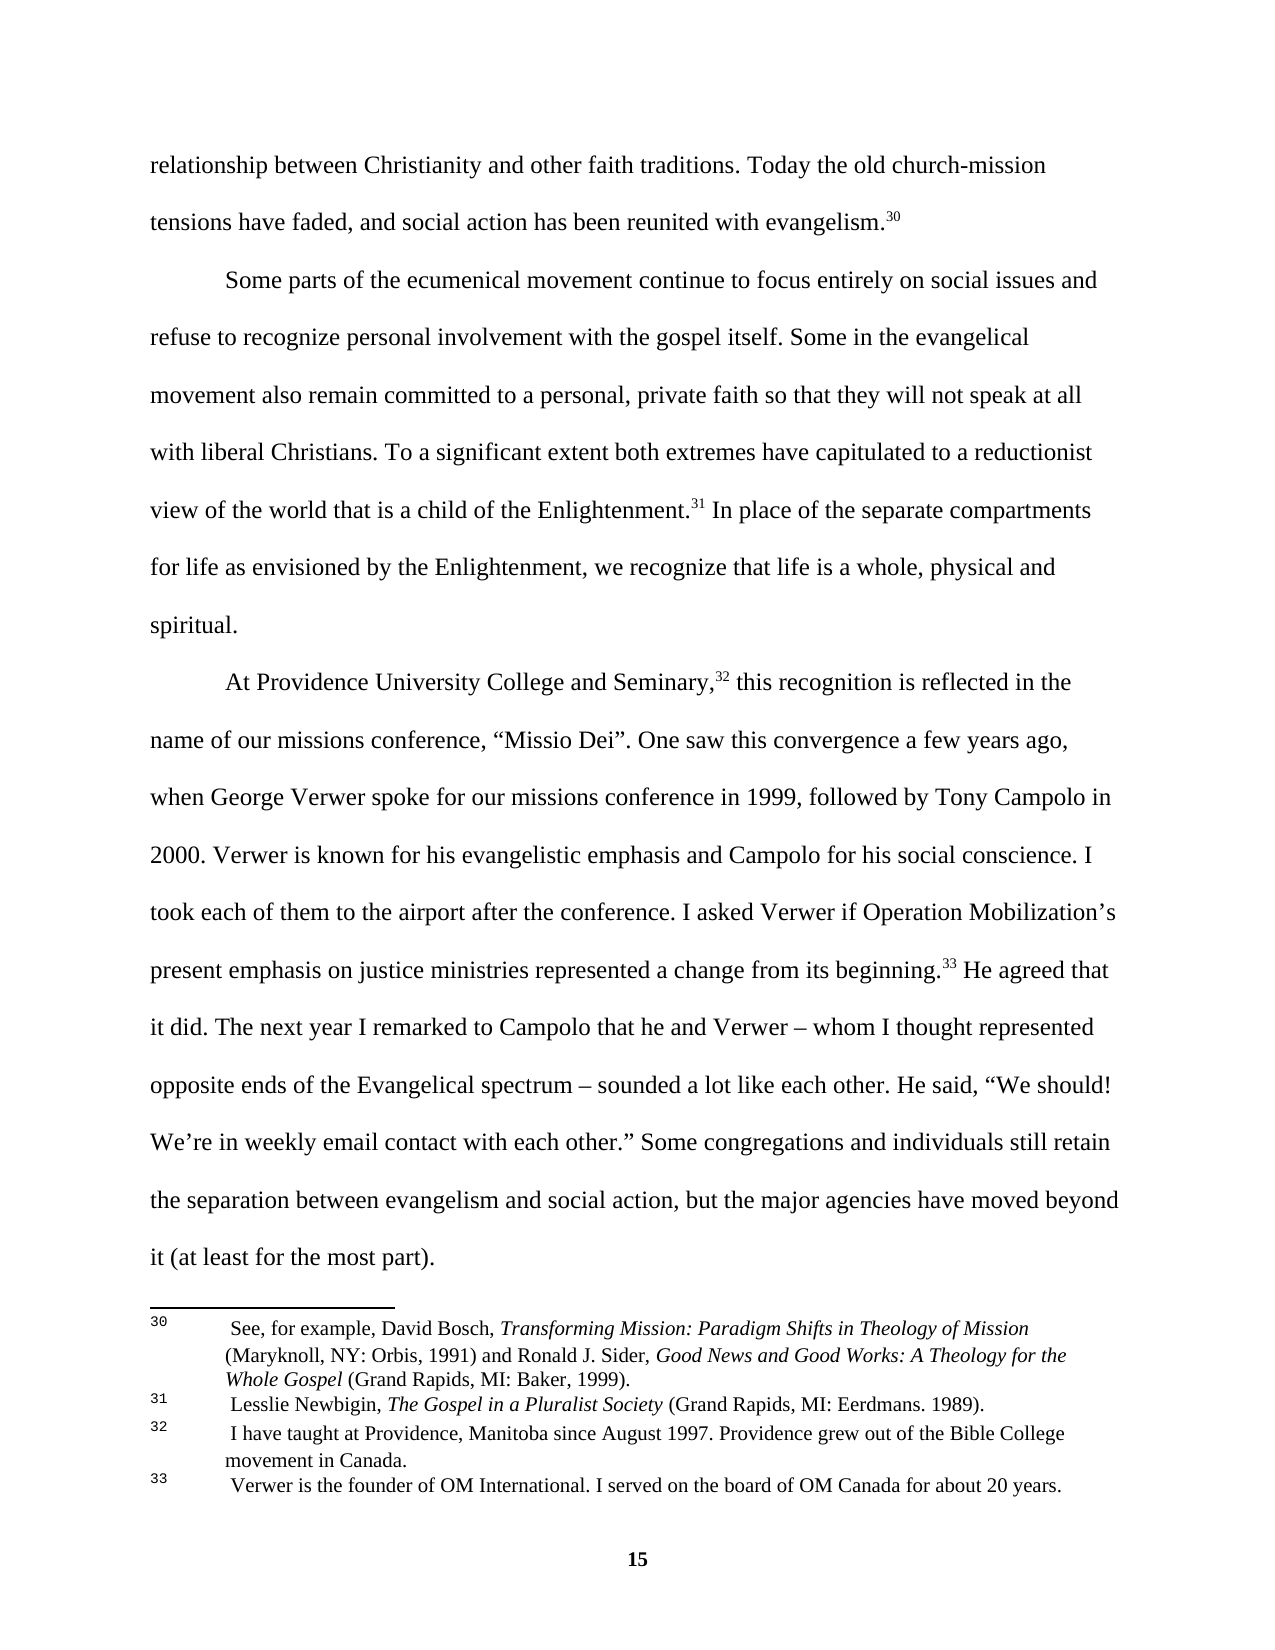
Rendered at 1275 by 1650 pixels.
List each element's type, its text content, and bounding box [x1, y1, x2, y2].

text At Providence University College and Seminary, this recognition is reflected in the name of our missions conference, “Missio Dei”. One saw this convergence a few years ago, when George Verwer spoke for our missions conference in 1999, followed by Tony Campolo in 2000. Verwer is known for his evangelistic emphasis and Campolo for his social conscience. I took each of them to the airport after the conference. I asked Verwer if Operation Mobilization’s present emphasis on justice ministries represented a change from its beginning. He agreed that it did. The next year I remarked to Campolo that he and Verwer – whom I thought represented opposite ends of the Evangelical spectrum – sounded a lot like each other. He said, “We should! We’re in weekly email contact with each other.” Some congregations and individuals still retain the separation between evangelism and social action, but the major agencies have moved beyond it (at least for the most part). [150, 667, 1125, 1271]
text Some parts of the ecumenical movement continue to focus entirely on social issues and refuse to recognize personal involvement with the gospel itself. Some in the evangelical movement also remain committed to a personal, private faith so that they will not speak at all with liberal Christians. To a significant extent both extremes have capitulated to a reductionist view of the world that is a child of the Enlightenment. In place of the separate compartments for life as envisioned by the Enlightenment, we recognize that life is a whole, physical and spiritual. [150, 265, 1125, 639]
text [150, 150, 1125, 236]
